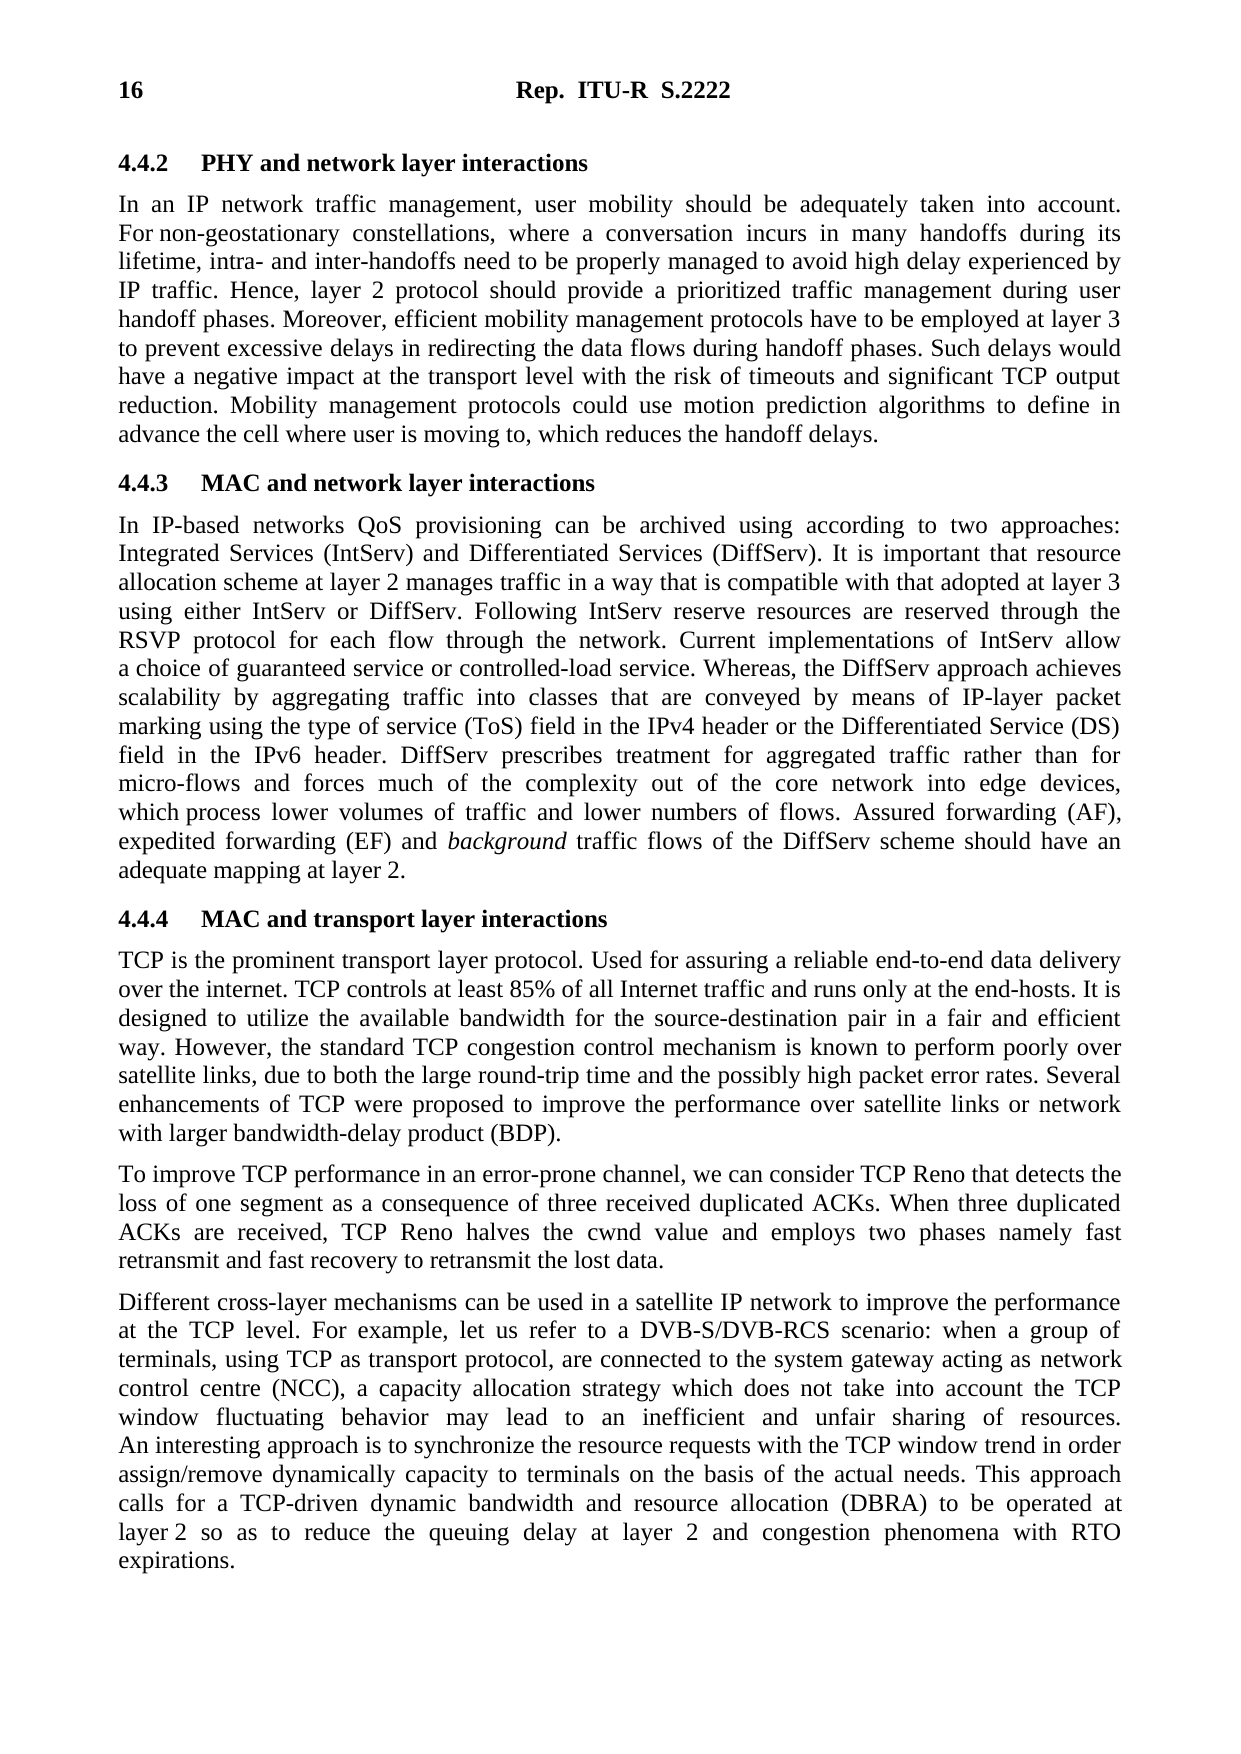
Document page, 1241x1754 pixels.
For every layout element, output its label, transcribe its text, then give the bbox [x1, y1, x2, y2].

text In an IP network traffic management, user mobility should be adequately taken into account. For non-geostationary constellations, where a conversation incurs in many handoffs during its lifetime, intra- and inter-handoffs need to be properly managed to avoid high delay experienced by IP traffic. Hence, layer 2 protocol should provide a prioritized traffic management during user handoff phases. Moreover, efficient mobility management protocols have to be employed at layer 3 to prevent excessive delays in redirecting the data flows during handoff phases. Such delays would have a negative impact at the transport level with the risk of timeouts and significant TCP output reduction. Mobility management protocols could use motion prediction algorithms to define in advance the cell where user is moving to, which reduces the handoff delays. [118, 189, 1122, 448]
subtitle 4.4.3 MAC and network layer interactions [118, 468, 1122, 497]
text In IP-based networks QoS provisioning can be archived using according to two approaches: Integrated Services (IntServ) and Differentiated Services (DiffServ). It is important that resource allocation scheme at layer 2 manages traffic in a way that is compatible with that adopted at layer 3 using either IntServ or DiffServ. Following IntServ reserve resources are reserved through the RSVP protocol for each flow through the network. Current implementations of IntServ allow a choice of guaranteed service or controlled-load service. Whereas, the DiffServ approach achieves scalability by aggregating traffic into classes that are conveyed by means of IP-layer packet marking using the type of service (ToS) field in the IPv4 header or the Differentiated Service (DS) field in the IPv6 header. DiffServ prescribes treatment for aggregated traffic rather than for micro-flows and forces much of the complexity out of the core network into edge devices, which process lower volumes of traffic and lower numbers of flows. Assured forwarding (AF), expedited forwarding (EF) and background traffic flows of the DiffServ scheme should have an adequate mapping at layer 2. [118, 510, 1122, 883]
text TCP is the prominent transport layer protocol. Used for assuring a reliable end-to-end data delivery over the internet. TCP controls at least 85% of all Internet traffic and runs only at the end-hosts. It is designed to utilize the available bandwidth for the source-destination pair in a fair and efficient way. However, the standard TCP congestion control mechanism is known to perform poorly over satellite links, due to both the large round-trip time and the possibly high packet error rates. Several enhancements of TCP were proposed to improve the performance over satellite links or network with larger bandwidth-delay product (BDP). [118, 946, 1122, 1147]
subtitle 4.4.4 MAC and transport layer interactions [118, 904, 1122, 933]
text To improve TCP performance in an error-prone channel, we can consider TCP Reno that detects the loss of one segment as a consequence of three received duplicated ACKs. When three duplicated ACKs are received, TCP Reno halves the cwnd value and employs two phases namely fast retransmit and fast recovery to retransmit the lost data. [118, 1159, 1122, 1274]
text Different cross-layer mechanisms can be used in a satellite IP network to improve the performance at the TCP level. For example, let us refer to a DVB-S/DVB-RCS scenario: when a group of terminals, using TCP as transport protocol, are connected to the system gateway acting as network control centre (NCC), a capacity allocation strategy which does not take into account the TCP window fluctuating behavior may lead to an inefficient and unfair sharing of resources. An interesting approach is to synchronize the resource requests with the TCP window trend in order assign/remove dynamically capacity to terminals on the basis of the actual needs. This approach calls for a TCP-driven dynamic bandwidth and resource allocation (DBRA) to be operated at layer 2 so as to reduce the queuing delay at layer 2 and congestion phenomena with RTO expirations. [118, 1287, 1122, 1574]
subtitle 4.4.2 PHY and network layer interactions [118, 148, 1122, 176]
